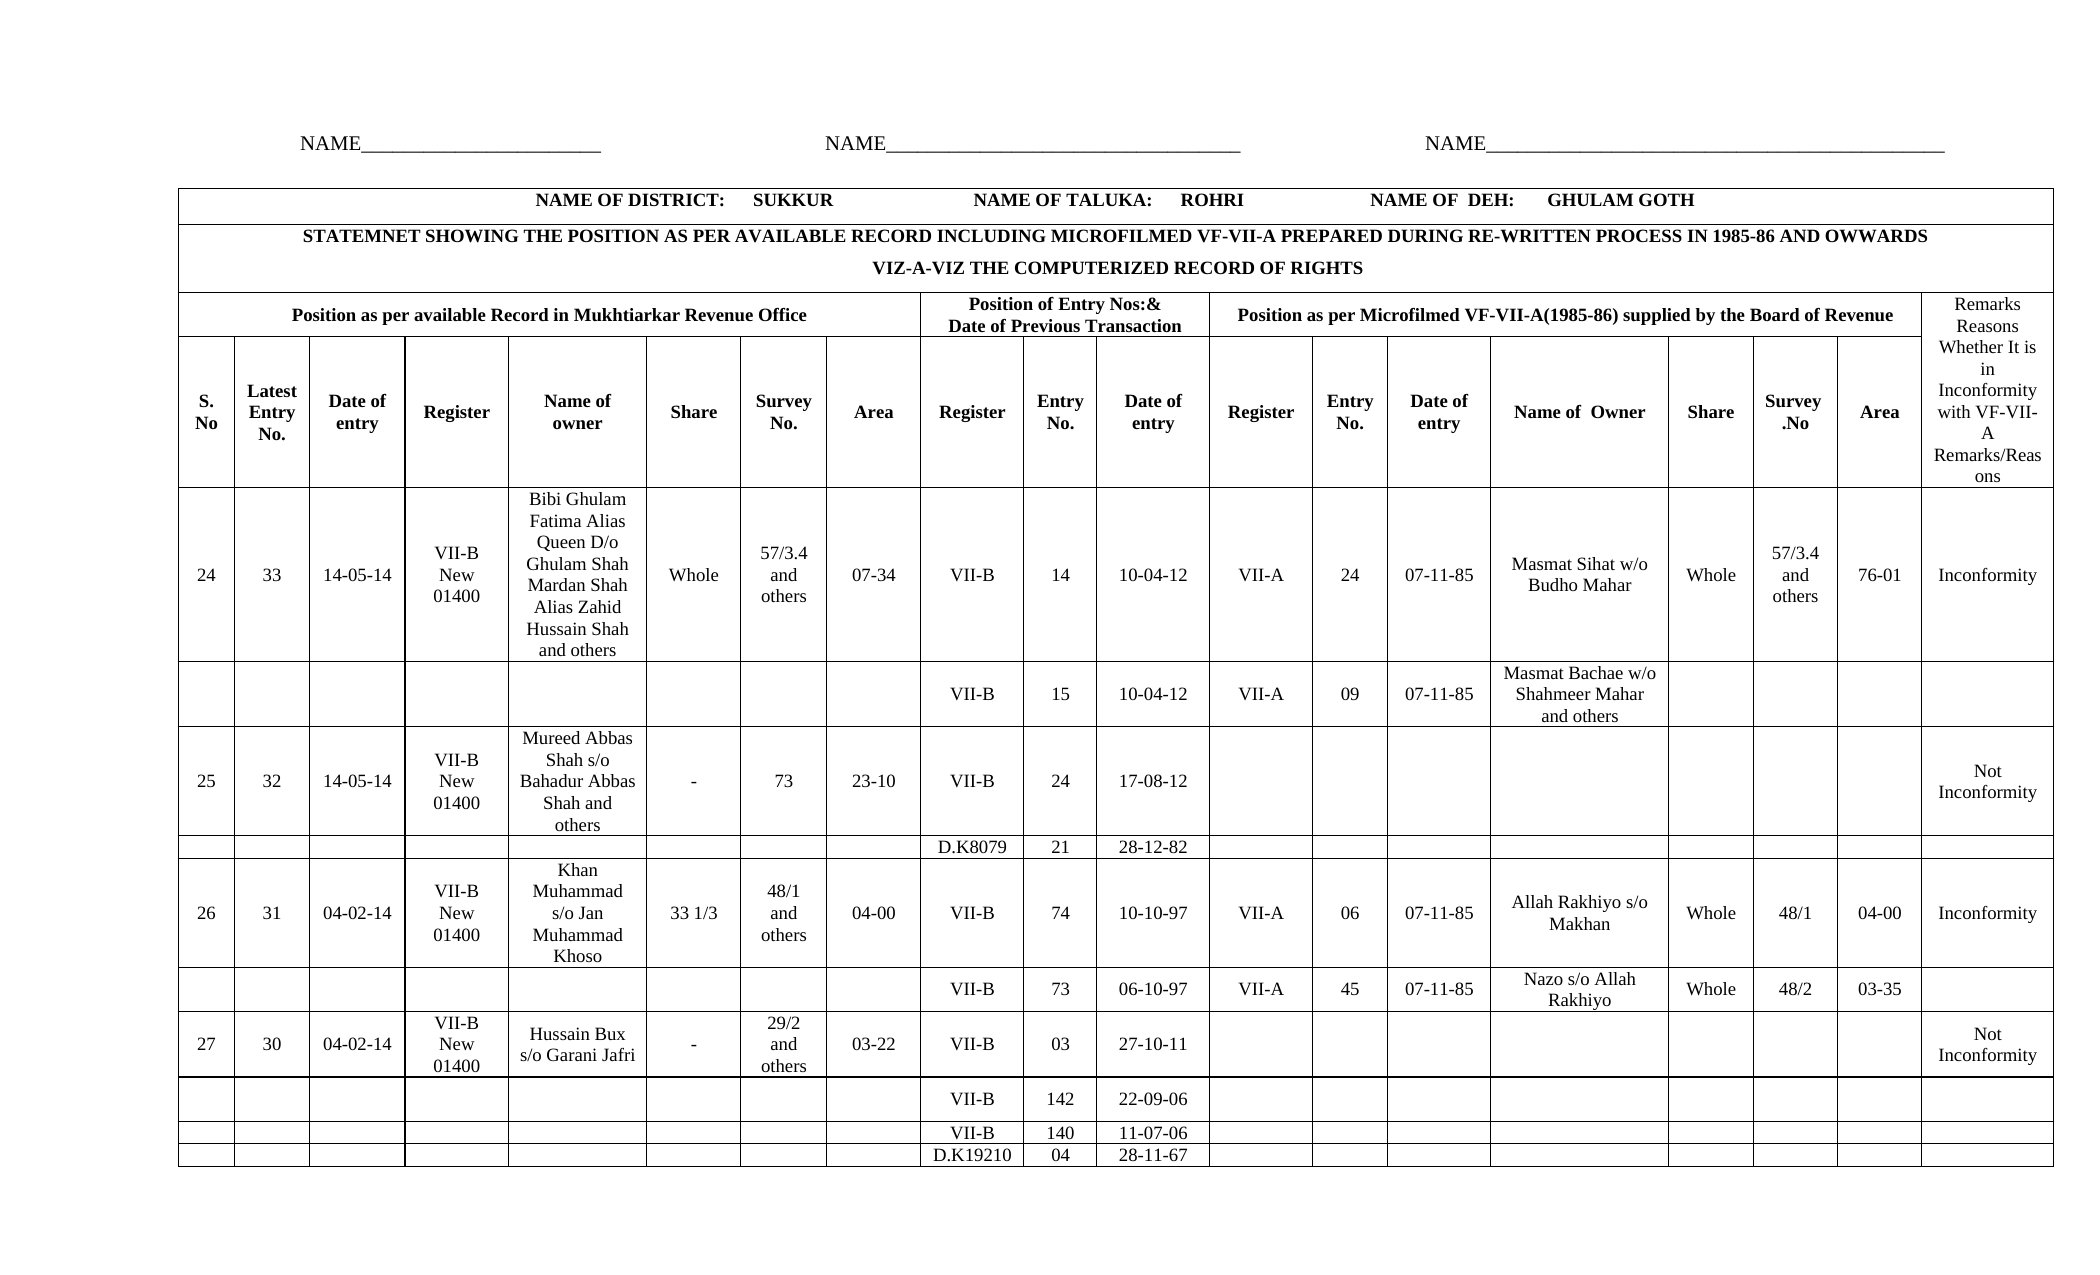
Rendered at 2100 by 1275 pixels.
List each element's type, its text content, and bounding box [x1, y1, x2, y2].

table_cell 76-01 [1838, 488, 1921, 661]
table_cell 03-22 [827, 1012, 920, 1076]
table_cell 15 [1024, 662, 1096, 726]
table_cell [1388, 1078, 1490, 1121]
table_cell 10-10-97 [1097, 859, 1209, 967]
table_cell Inconformity [1922, 859, 2053, 967]
table_cell [647, 662, 740, 726]
table_cell Register [1210, 337, 1312, 487]
text NAME_______________________ NAME__________________________________ NAME____________________________________________ [225, 131, 1950, 155]
table_cell [1388, 1012, 1490, 1076]
table_cell [509, 1122, 646, 1143]
table_cell [1313, 727, 1387, 835]
table_cell Nazo s/o Allah Rakhiyo [1491, 968, 1668, 1011]
table_cell Mureed Abbas Shah s/o Bahadur Abbas Shah and others [509, 727, 646, 835]
table_cell [179, 662, 234, 726]
table_cell 57/3.4 and others [741, 488, 826, 661]
table_cell [1922, 662, 2053, 726]
table_cell 33 [235, 488, 309, 661]
table_cell Whole [1669, 488, 1753, 661]
table_cell 11-07-06 [1097, 1122, 1209, 1143]
table_cell [647, 968, 740, 1011]
table_cell [741, 1078, 826, 1121]
table_cell [1669, 836, 1753, 858]
table_cell [235, 1078, 309, 1121]
table_cell [741, 1122, 826, 1143]
table_cell [235, 1122, 309, 1143]
table_cell 48/1 [1754, 859, 1837, 967]
table_cell 74 [1024, 859, 1096, 967]
table_cell 29/2 and others [741, 1012, 826, 1076]
table_cell - [647, 1012, 740, 1076]
table_cell 140 [1024, 1122, 1096, 1143]
table_cell 33 1/3 [647, 859, 740, 967]
table_cell 24 [1024, 727, 1096, 835]
table_cell 23-10 [827, 727, 920, 835]
table_cell 142 [1024, 1078, 1096, 1121]
table_cell 14 [1024, 488, 1096, 661]
table_cell VII-A [1210, 488, 1312, 661]
table_cell [406, 1122, 508, 1143]
table_cell 03 [1024, 1012, 1096, 1076]
table_cell 04-02-14 [310, 859, 404, 967]
table_cell 03-35 [1838, 968, 1921, 1011]
table_cell [310, 1078, 404, 1121]
table_cell [1922, 1122, 2053, 1143]
table_cell Register [406, 337, 508, 487]
table_cell Register [921, 337, 1023, 487]
table_cell [310, 968, 404, 1011]
table_cell [1491, 1122, 1668, 1143]
table_cell [1669, 1144, 1753, 1166]
table_cell Entry No. [1024, 337, 1096, 487]
table_cell 24 [179, 488, 234, 661]
table_cell [1669, 1078, 1753, 1121]
table_cell [1838, 662, 1921, 726]
table_cell [406, 836, 508, 858]
table_cell Allah Rakhiyo s/o Makhan [1491, 859, 1668, 967]
table_cell [179, 1122, 234, 1143]
table_cell STATEMNET SHOWING THE POSITION AS PER AVAILABLE RECORD INCLUDING MICROFILMED VF-VII-A PREPARED DURING RE-WRITTEN PROCESS IN 1985-86 AND OWWARDS VIZ-A-VIZ THE COMPUTERIZED RECORD OF RIGHTS [179, 225, 2053, 292]
table_cell Not Inconformity [1922, 1012, 2053, 1076]
table_cell Hussain Bux s/o Garani Jafri [509, 1012, 646, 1076]
table_cell [1210, 727, 1312, 835]
table_cell [827, 1122, 920, 1143]
table_cell 10-04-12 [1097, 488, 1209, 661]
table_cell [1388, 727, 1490, 835]
table_cell [827, 1144, 920, 1166]
table_cell 09 [1313, 662, 1387, 726]
table_cell 21 [1024, 836, 1096, 858]
table_cell [1838, 1122, 1921, 1143]
table_cell 32 [235, 727, 309, 835]
table_cell Whole [1669, 859, 1753, 967]
table_cell [179, 1144, 234, 1166]
table_cell [1838, 836, 1921, 858]
table_header NAME OF DISTRICT: SUKKUR NAME OF TALUKA: ROHRI NAME OF DEH: GHULAM GOTH [179, 189, 2053, 224]
table_cell [509, 1078, 646, 1121]
table_cell Entry No. [1313, 337, 1387, 487]
table_cell Inconformity [1922, 488, 2053, 661]
table_cell 14-05-14 [310, 727, 404, 835]
table_cell [1922, 1078, 2053, 1121]
table_cell 07-11-85 [1388, 662, 1490, 726]
table_cell [1669, 1122, 1753, 1143]
table_cell 26 [179, 859, 234, 967]
table_cell Masmat Bachae w/o Shahmeer Mahar and others [1491, 662, 1668, 726]
table_cell [1491, 727, 1668, 835]
table_cell 27-10-11 [1097, 1012, 1209, 1076]
table_cell VII-A [1210, 859, 1312, 967]
table_cell 28-11-67 [1097, 1144, 1209, 1166]
table_cell 24 [1313, 488, 1387, 661]
table_cell [827, 968, 920, 1011]
table_cell Position as per available Record in Mukhtiarkar Revenue Office [179, 293, 920, 336]
table_cell [741, 1144, 826, 1166]
table_cell 10-04-12 [1097, 662, 1209, 726]
table_cell Share [647, 337, 740, 487]
table_cell 45 [1313, 968, 1387, 1011]
table_cell 07-11-85 [1388, 488, 1490, 661]
table_cell [509, 968, 646, 1011]
table_cell [827, 1078, 920, 1121]
table_cell Area [1838, 337, 1921, 487]
table_cell [1313, 1012, 1387, 1076]
table_cell [1754, 727, 1837, 835]
table_cell 73 [741, 727, 826, 835]
table_cell [1491, 1012, 1668, 1076]
table_cell [1210, 1122, 1312, 1143]
table_cell Name of owner [509, 337, 646, 487]
table_cell Bibi Ghulam Fatima Alias Queen D/o Ghulam Shah Mardan Shah Alias Zahid Hussain Shah and others [509, 488, 646, 661]
table_cell 06 [1313, 859, 1387, 967]
table_cell VII-A [1210, 968, 1312, 1011]
table_cell [310, 1144, 404, 1166]
table_cell VII-B [921, 662, 1023, 726]
table_cell [1754, 836, 1837, 858]
table_cell [1388, 1144, 1490, 1166]
table_cell [1754, 1012, 1837, 1076]
table_cell 28-12-82 [1097, 836, 1209, 858]
table_cell [827, 836, 920, 858]
table_cell [1754, 662, 1837, 726]
table_cell [235, 836, 309, 858]
table_cell [406, 662, 508, 726]
table_cell [1491, 1144, 1668, 1166]
table_cell Remarks Reasons Whether It is in Inconformity with VF-VII-A Remarks/Reasons [1922, 293, 2053, 487]
table_cell Area [827, 337, 920, 487]
table_cell [1754, 1122, 1837, 1143]
table_cell 04-00 [827, 859, 920, 967]
table_cell VII-B [921, 1012, 1023, 1076]
table_cell [310, 836, 404, 858]
table_cell 04 [1024, 1144, 1096, 1166]
table_cell [741, 968, 826, 1011]
table_cell VII-B New 01400 [406, 488, 508, 661]
table_cell Whole [1669, 968, 1753, 1011]
table_cell 31 [235, 859, 309, 967]
table_cell [509, 1144, 646, 1166]
table_cell 30 [235, 1012, 309, 1076]
table_cell VII-B [921, 488, 1023, 661]
table_cell Date of entry [310, 337, 404, 487]
table_cell [1922, 968, 2053, 1011]
table_cell [1210, 1144, 1312, 1166]
table_cell [1838, 1144, 1921, 1166]
table_cell [406, 1078, 508, 1121]
table_cell [179, 968, 234, 1011]
table_cell Not Inconformity [1922, 727, 2053, 835]
table_cell 07-34 [827, 488, 920, 661]
table_cell VII-B [921, 1078, 1023, 1121]
table_cell [1388, 1122, 1490, 1143]
table_cell VII-B [921, 859, 1023, 967]
table_cell VII-B [921, 968, 1023, 1011]
table_cell [310, 662, 404, 726]
table_cell [741, 662, 826, 726]
table_cell [509, 662, 646, 726]
table_cell VII-B New 01400 [406, 859, 508, 967]
table_cell [1922, 836, 2053, 858]
table_cell [1388, 836, 1490, 858]
table_cell Whole [647, 488, 740, 661]
table_cell [179, 1078, 234, 1121]
table_cell 27 [179, 1012, 234, 1076]
table_cell [1669, 1012, 1753, 1076]
table_cell [647, 1144, 740, 1166]
table_cell Position of Entry Nos:& Date of Previous Transaction [921, 293, 1209, 336]
table_cell VII-B New 01400 [406, 1012, 508, 1076]
table_cell Position as per Microfilmed VF-VII-A(1985-86) supplied by the Board of Revenue [1210, 293, 1921, 336]
table_cell [741, 836, 826, 858]
table_cell [235, 662, 309, 726]
table_cell 07-11-85 [1388, 968, 1490, 1011]
table_cell 22-09-06 [1097, 1078, 1209, 1121]
table_cell [406, 968, 508, 1011]
table_cell [1838, 727, 1921, 835]
table_cell VII-A [1210, 662, 1312, 726]
table_cell [1669, 727, 1753, 835]
table_cell [1491, 1078, 1668, 1121]
table_cell [1922, 1144, 2053, 1166]
table_cell [509, 836, 646, 858]
table_cell D.K8079 [921, 836, 1023, 858]
table_cell [1313, 1144, 1387, 1166]
table_cell 57/3.4 and others [1754, 488, 1837, 661]
table_cell 07-11-85 [1388, 859, 1490, 967]
table_cell [1313, 1122, 1387, 1143]
table_cell 04-00 [1838, 859, 1921, 967]
table_cell [647, 1122, 740, 1143]
table_cell [310, 1122, 404, 1143]
table_cell Name of Owner [1491, 337, 1668, 487]
table_cell [647, 1078, 740, 1121]
table_cell Survey .No [1754, 337, 1837, 487]
table_cell [235, 968, 309, 1011]
table_cell VII-B [921, 1122, 1023, 1143]
table_cell Date of entry [1097, 337, 1209, 487]
table_cell 48/2 [1754, 968, 1837, 1011]
table_cell [1754, 1078, 1837, 1121]
table_cell Khan Muhammad s/o Jan Muhammad Khoso [509, 859, 646, 967]
table_cell Share [1669, 337, 1753, 487]
table_cell [1313, 836, 1387, 858]
table_cell 73 [1024, 968, 1096, 1011]
table_cell 14-05-14 [310, 488, 404, 661]
table_cell [406, 1144, 508, 1166]
table_cell [1754, 1144, 1837, 1166]
table_cell - [647, 727, 740, 835]
table_cell [1210, 1012, 1312, 1076]
table_cell D.K19210 [921, 1144, 1023, 1166]
table_cell S. No [179, 337, 234, 487]
table_cell Survey No. [741, 337, 826, 487]
table_cell 06-10-97 [1097, 968, 1209, 1011]
table_cell [1210, 836, 1312, 858]
table_cell [1313, 1078, 1387, 1121]
table_cell [1669, 662, 1753, 726]
table_cell 17-08-12 [1097, 727, 1209, 835]
table_cell 04-02-14 [310, 1012, 404, 1076]
table_cell [647, 836, 740, 858]
table_cell [179, 836, 234, 858]
table_cell [1210, 1078, 1312, 1121]
table_cell VII-B New 01400 [406, 727, 508, 835]
table_cell [1838, 1078, 1921, 1121]
table_cell VII-B [921, 727, 1023, 835]
table_cell 48/1 and others [741, 859, 826, 967]
table_cell Latest Entry No. [235, 337, 309, 487]
table_cell [235, 1144, 309, 1166]
table_cell Date of entry [1388, 337, 1490, 487]
table_cell [1838, 1012, 1921, 1076]
table_cell [827, 662, 920, 726]
table_cell Masmat Sihat w/o Budho Mahar [1491, 488, 1668, 661]
table_cell [1491, 836, 1668, 858]
table_cell 25 [179, 727, 234, 835]
